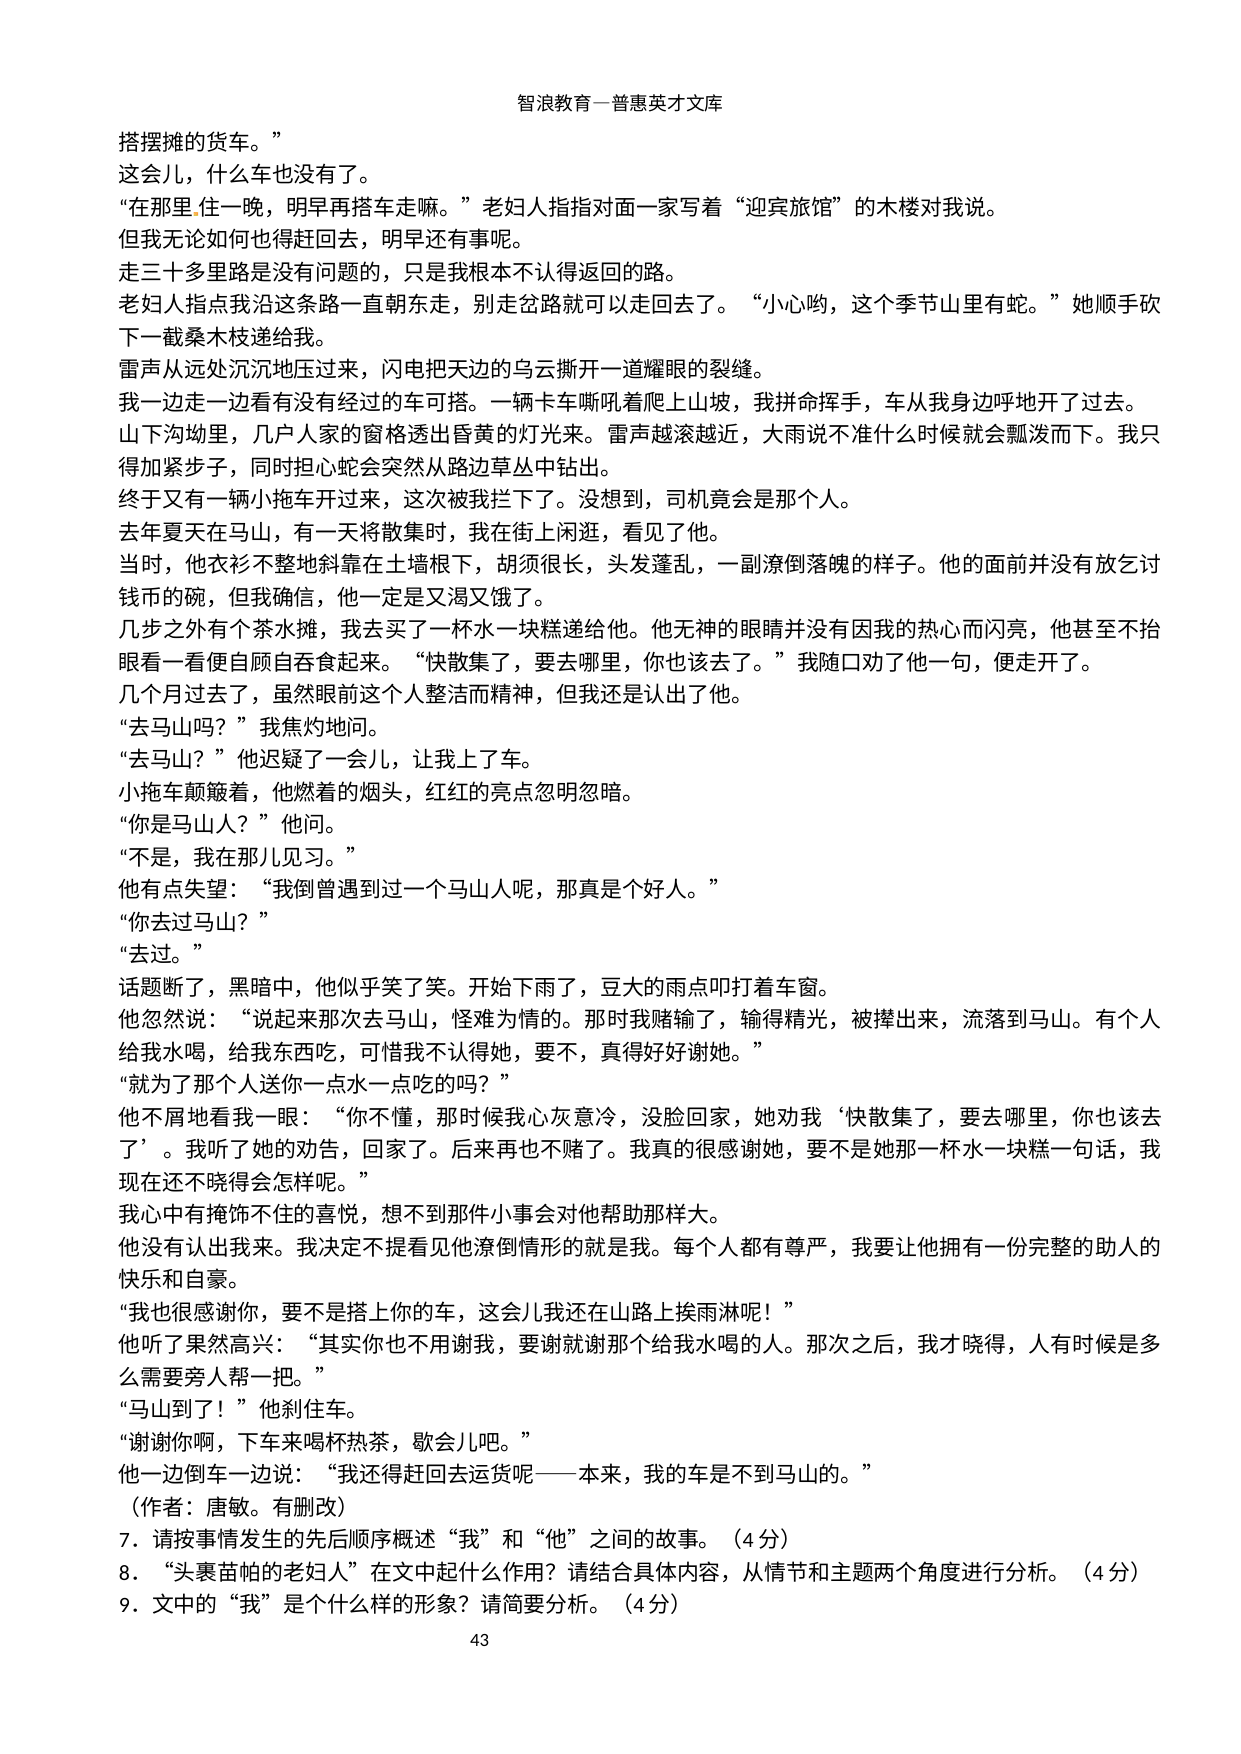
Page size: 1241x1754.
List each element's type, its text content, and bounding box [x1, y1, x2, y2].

text 他忽然说：“说起来那次去马山，怪难为情的。那时我赌输了，输得精光，被撵出来，流落到马山。有个人给我水喝，给我东西吃，可惜我不认得她，要不，真得好好谢她。” [119, 1002, 1165, 1067]
text “去马山？”他迟疑了一会儿，让我上了车。 [119, 742, 1165, 774]
text （作者：唐敏。有删改） [119, 1489, 1165, 1522]
text “你是马山人？”他问。 [119, 807, 1165, 839]
text 话题断了，黑暗中，他似乎笑了笑。开始下雨了，豆大的雨点叩打着车窗。 [119, 969, 1165, 1002]
text “在那里住一晚，明早再搭车走嘛。”老妇人指指对面一家写着“迎宾旅馆”的木楼对我说。 [119, 189, 1165, 222]
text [119, 124, 1165, 157]
text 他没有认出我来。我决定不提看见他潦倒情形的就是我。每个人都有尊严，我要让他拥有一份完整的助人的快乐和自豪。 [119, 1229, 1165, 1294]
text “去过。” [119, 937, 1165, 969]
text 他有点失望：“我倒曾遇到过一个马山人呢，那真是个好人。” [119, 872, 1165, 904]
text “去马山吗？”我焦灼地问。 [119, 709, 1165, 742]
text “就为了那个人送你一点水一点吃的吗？” [119, 1067, 1165, 1099]
text 雷声从远处沉沉地压过来，闪电把天边的乌云撕开一道耀眼的裂缝。 [119, 352, 1165, 384]
text 走三十多里路是没有问题的，只是我根本不认得返回的路。 [119, 254, 1165, 287]
text “不是，我在那儿见习。” [119, 839, 1165, 872]
text 当时，他衣衫不整地斜靠在土墙根下，胡须很长，头发蓬乱，一副潦倒落魄的样子。他的面前并没有放乞讨钱币的碗，但我确信，他一定是又渴又饿了。 [119, 547, 1165, 612]
text “我也很感谢你，要不是搭上你的车，这会儿我还在山路上挨雨淋呢！” [119, 1294, 1165, 1327]
text “谢谢你啊，下车来喝杯热茶，歇会儿吧。” [119, 1424, 1165, 1457]
text “你去过马山？” [119, 904, 1165, 937]
text 去年夏天在马山，有一天将散集时，我在街上闲逛，看见了他。 [119, 514, 1165, 547]
text 8．“头裹苗帕的老妇人”在文中起什么作用？请结合具体内容，从情节和主题两个角度进行分析。（4分） [119, 1554, 1165, 1587]
text 几步之外有个茶水摊，我去买了一杯水一块糕递给他。他无神的眼睛并没有因我的热心而闪亮，他甚至不抬眼看一看便自顾自吞食起来。“快散集了，要去哪里，你也该去了。”我随口劝了他一句，便走开了。 [119, 612, 1165, 677]
text “马山到了！”他刹住车。 [119, 1392, 1165, 1424]
text 小拖车颠簸着，他燃着的烟头，红红的亮点忽明忽暗。 [119, 774, 1165, 807]
text 终于又有一辆小拖车开过来，这次被我拦下了。没想到，司机竟会是那个人。 [119, 482, 1165, 514]
text 他不屑地看我一眼：“你不懂，那时候我心灰意冷，没脸回家，她劝我‘快散集了，要去哪里，你也该去了’。我听了她的劝告，回家了。后来再也不赌了。我真的很感谢她，要不是她那一杯水一块糕一句话，我现在还不晓得会怎样呢。” [119, 1099, 1165, 1197]
text 山下沟坳里，几户人家的窗格透出昏黄的灯光来。雷声越滚越近，大雨说不准什么时候就会瓢泼而下。我只得加紧步子，同时担心蛇会突然从路边草丛中钻出。 [119, 417, 1165, 482]
text 我一边走一边看有没有经过的车可搭。一辆卡车嘶吼着爬上山坡，我拼命挥手，车从我身边呼地开了过去。 [119, 384, 1165, 417]
text 老妇人指点我沿这条路一直朝东走，别走岔路就可以走回去了。“小心哟，这个季节山里有蛇。”她顺手砍下一截桑木枝递给我。 [119, 287, 1165, 352]
text 但我无论如何也得赶回去，明早还有事呢。 [119, 222, 1165, 254]
text 7．请按事情发生的先后顺序概述“我”和“他”之间的故事。（4分） [119, 1522, 1165, 1554]
text 几个月过去了，虽然眼前这个人整洁而精神，但我还是认出了他。 [119, 677, 1165, 709]
text 我心中有掩饰不住的喜悦，想不到那件小事会对他帮助那样大。 [119, 1197, 1165, 1229]
text 9．文中的“我”是个什么样的形象？请简要分析。（4分） [119, 1587, 1165, 1619]
text 他一边倒车一边说：“我还得赶回去运货呢——本来，我的车是不到马山的。” [119, 1457, 1165, 1489]
text 他听了果然高兴：“其实你也不用谢我，要谢就谢那个给我水喝的人。那次之后，我才晓得，人有时候是多么需要旁人帮一把。” [119, 1327, 1165, 1392]
text 这会儿，什么车也没有了。 [119, 157, 1165, 189]
